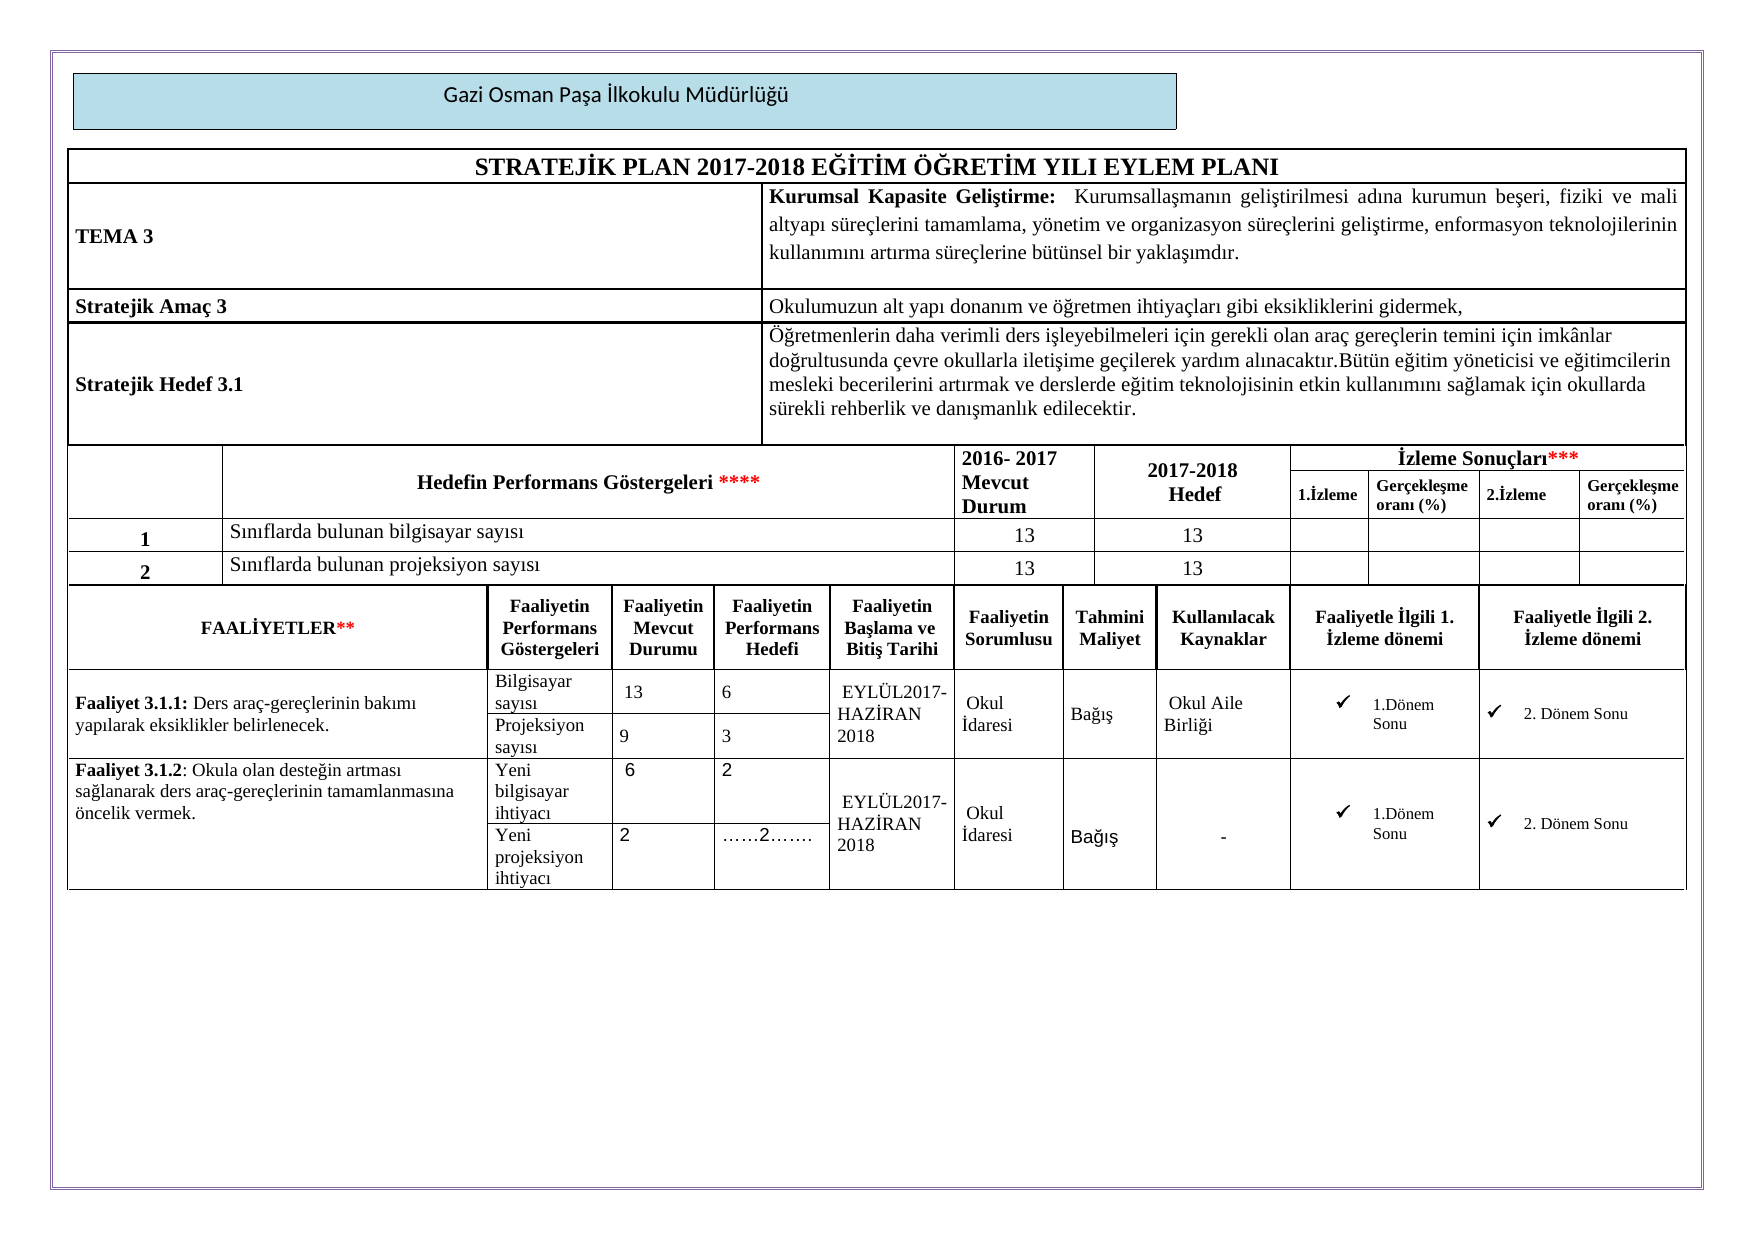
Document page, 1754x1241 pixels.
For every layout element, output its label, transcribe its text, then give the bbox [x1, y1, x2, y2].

table_cell Okulumuzun alt yapı donanım ve öğretmen ihtiyaçları gibi eksikliklerini gidermek, [763, 290, 1685, 321]
table_cell Kullanılacak Kaynaklar [1158, 586, 1289, 669]
table_cell EYLÜL2017-HAZİRAN 2018 [830, 670, 954, 757]
table_cell Yeni bilgisayar ihtiyacı [488, 759, 612, 823]
table_cell Stratejik Hedef 3.1 [69, 324, 761, 444]
table_cell 6 [613, 759, 714, 823]
table_cell [1480, 519, 1579, 551]
table_cell 1.İzleme [1291, 471, 1368, 518]
table_cell 1.Dönem Sonu [1291, 670, 1479, 757]
table_cell Faaliyetin Sorumlusu [955, 586, 1062, 669]
table_cell Gerçekleşme oranı (%) [1580, 470, 1686, 518]
table_cell Hedefin Performans Göstergeleri **** [223, 446, 954, 518]
table_cell FAALİYETLER** [68, 584, 486, 669]
table_cell Faaliyetle İlgili 2. İzleme dönemi [1480, 584, 1685, 669]
table_cell 2016- 2017 Mevcut Durum [955, 446, 1094, 518]
table_cell TEMA 3 [69, 184, 761, 288]
table_cell Öğretmenlerin daha verimli ders işleyebilmeleri için gerekli olan araç gereçlerin temini için imkânlar doğrultusunda çevre okullarla iletişime geçilerek yardım alınacaktır.Bütün eğitim yöneticisi ve eğitimcilerin mesleki becerilerini artırmak ve derslerde eğitim teknolojisinin etkin kullanımını sağlamak için okullarda sürekli rehberlik ve danışmanlık edilecektir. [763, 324, 1685, 444]
table_cell Okul İdaresi [955, 759, 1063, 889]
table_cell 13 [613, 670, 714, 713]
table_cell Kurumsal Kapasite Geliştirme: Kurumsallaşmanın geliştirilmesi adına kurumun beşeri, fiziki ve mali altyapı süreçlerini tamamlama, yönetim ve organizasyon süreçlerini geliştirme, enformasyon teknolojilerinin kullanımını artırma süreçlerine bütünsel bir yaklaşımdır. [763, 184, 1685, 288]
table_cell Gerçekleşme oranı (%) [1369, 471, 1479, 518]
table_cell Tahmini Maliyet [1064, 586, 1155, 669]
table_cell Faaliyetle İlgili 1. İzleme dönemi [1291, 586, 1478, 669]
table_cell 2 [68, 551, 222, 584]
table_cell EYLÜL2017-HAZİRAN 2018 [830, 759, 954, 889]
table_cell Sınıflarda bulunan projeksiyon sayısı [223, 552, 954, 584]
table_cell Faaliyet 3.1.1: Ders araç-gereçlerinin bakımı yapılarak eksiklikler belirlenecek. [68, 669, 487, 757]
table_cell Yeni projeksiyon ihtiyacı [488, 824, 612, 889]
table_cell 13 [1095, 552, 1290, 584]
table_cell - [1157, 759, 1290, 889]
table_cell 6 [715, 670, 829, 713]
table_cell 2 [715, 759, 829, 823]
table_cell [1291, 519, 1368, 551]
table_cell 13 [1095, 519, 1290, 551]
table_cell Projeksiyon sayısı [488, 714, 612, 757]
table_cell Okul Aile Birliği [1157, 670, 1290, 757]
table_cell Sınıflarda bulunan bilgisayar sayısı [223, 519, 954, 551]
table_cell Bilgisayar sayısı [488, 670, 612, 713]
table_cell Faaliyetin Performans Hedefi [715, 586, 829, 669]
table_cell [1580, 518, 1686, 551]
table_cell 9 [613, 714, 714, 757]
table_cell 2017-2018 Hedef [1095, 446, 1290, 518]
table_cell [1480, 552, 1579, 584]
table_cell Bağış [1064, 759, 1156, 889]
table_header STRATEJİK PLAN 2017-2018 EĞİTİM ÖĞRETİM YILI EYLEM PLANI [69, 150, 1685, 182]
table_cell İzleme Sonuçları*** [1291, 444, 1686, 470]
table_cell Faaliyetin Mevcut Durumu [613, 586, 713, 669]
table_cell [1291, 552, 1368, 584]
table_cell 2 [613, 824, 714, 889]
table_cell 1.Dönem Sonu [1291, 759, 1479, 889]
table_cell 2. Dönem Sonu [1480, 669, 1686, 757]
table_cell Faaliyet 3.1.2: Okula olan desteğin artması sağlanarak ders araç-gereçlerinin tamamlanmasına öncelik vermek. [68, 758, 487, 889]
table_cell ……2……. [715, 824, 829, 889]
table_cell [1369, 519, 1479, 551]
table_cell Bağış [1064, 670, 1156, 757]
table_cell [68, 446, 222, 518]
table_cell [1369, 552, 1479, 584]
table_cell 13 [955, 552, 1094, 584]
table_cell Faaliyetin Performans Göstergeleri [489, 586, 611, 669]
table_cell 13 [955, 519, 1094, 551]
table_cell 2. Dönem Sonu [1480, 758, 1686, 889]
table_cell Okul İdaresi [955, 670, 1063, 757]
table_cell Stratejik Amaç 3 [69, 290, 761, 321]
table_cell Faaliyetin Başlama ve Bitiş Tarihi [831, 586, 953, 669]
table_cell 2.İzleme [1480, 471, 1579, 518]
table_cell 1 [68, 518, 222, 551]
table_cell 3 [715, 714, 829, 757]
table_cell [1580, 551, 1686, 584]
